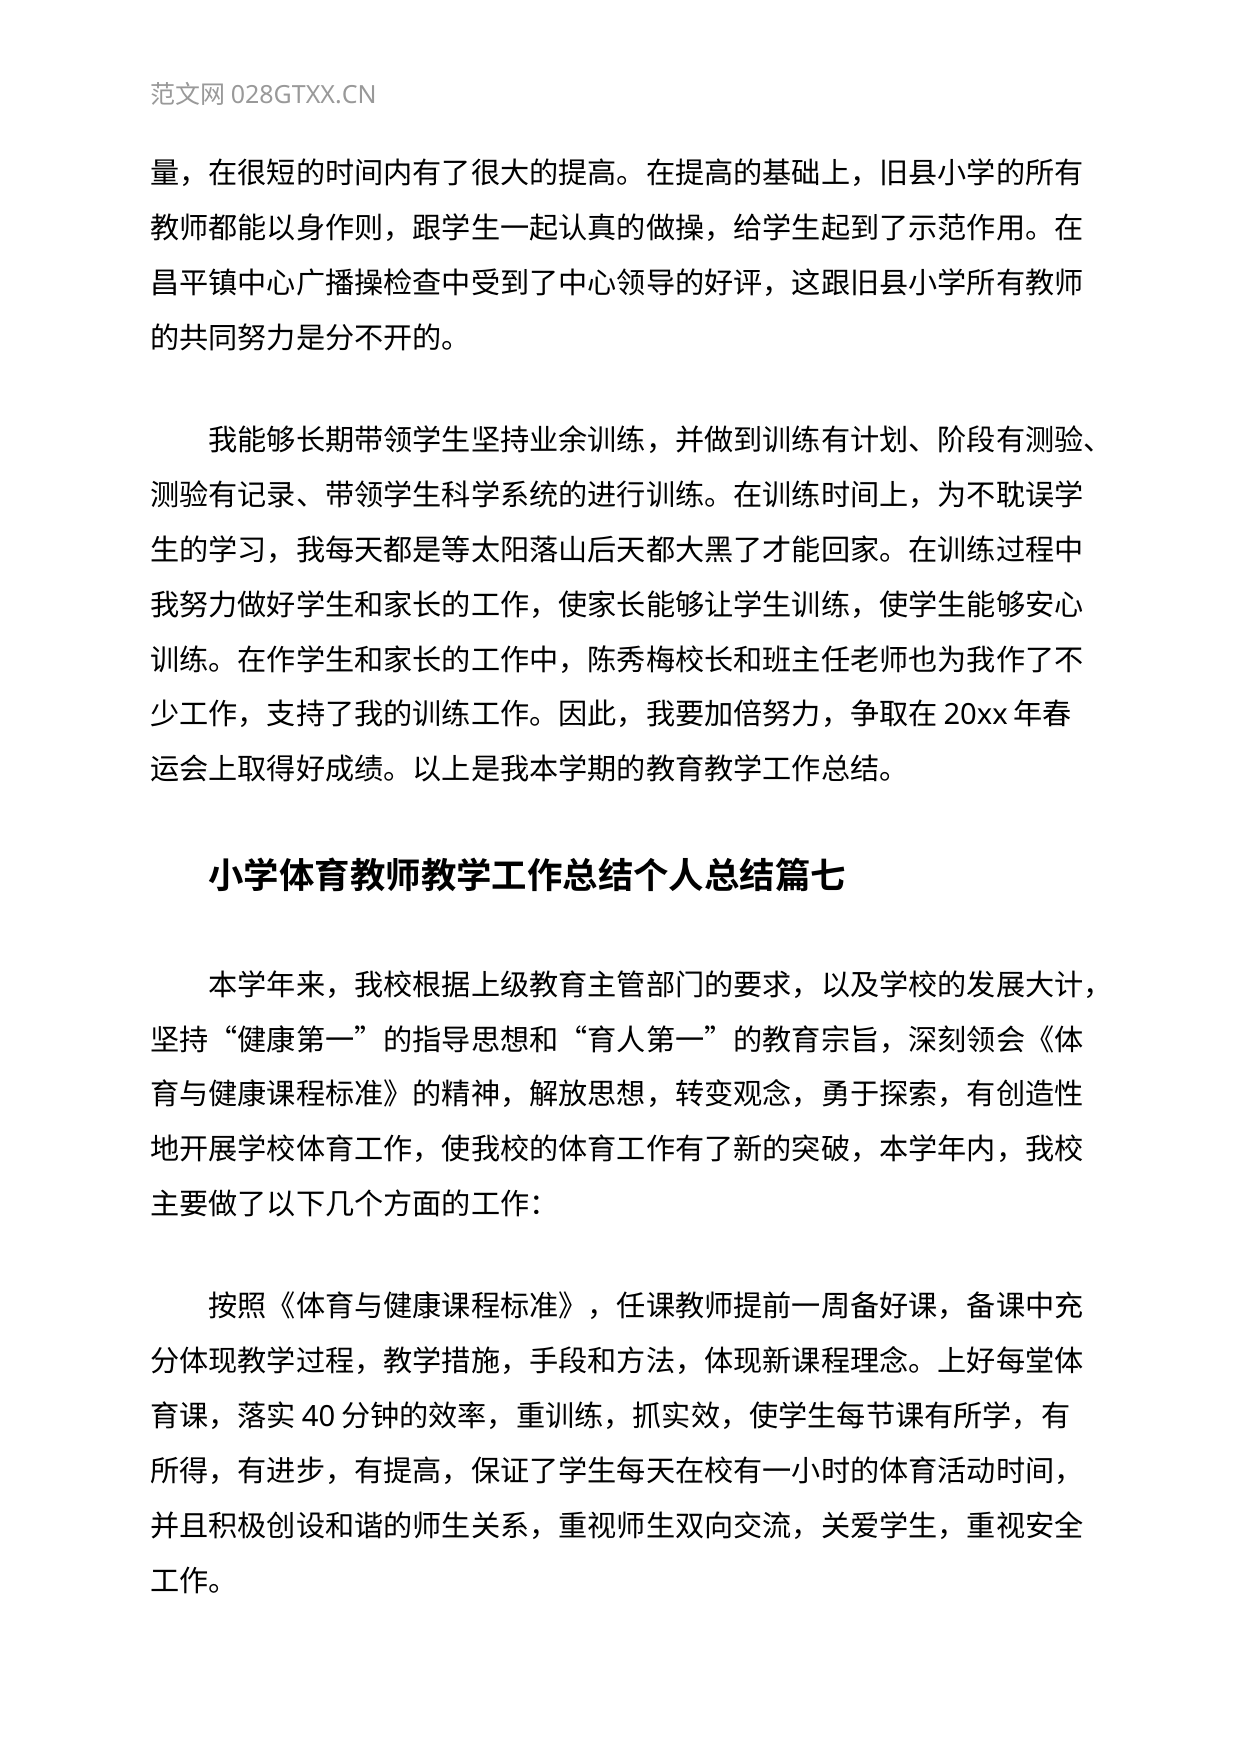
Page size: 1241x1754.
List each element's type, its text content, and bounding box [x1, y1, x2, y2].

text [150, 150, 1090, 357]
text 本学年来，我校根据上级教育主管部门的要求，以及学校的发展大计，坚持“健康第一”的指导思想和“育人第一”的教育宗旨，深刻领会《体育与健康课程标准》的精神，解放思想，转变观念，勇于探索，有创造性地开展学校体育工作，使我校的体育工作有了新的突破，本学年内，我校主要做了以下几个方面的工作： [150, 961, 1090, 1223]
text 按照《体育与健康课程标准》，任课教师提前一周备好课，备课中充分体现教学过程，教学措施，手段和方法，体现新课程理念。上好每堂体育课，落实40分钟的效率，重训练，抓实效，使学生每节课有所学，有所得，有进步，有提高，保证了学生每天在校有一小时的体育活动时间，并且积极创设和谐的师生关系，重视师生双向交流，关爱学生，重视安全工作。 [150, 1282, 1090, 1599]
text 我能够长期带领学生坚持业余训练，并做到训练有计划、阶段有测验、测验有记录、带领学生科学系统的进行训练。在训练时间上，为不耽误学生的学习，我每天都是等太阳落山后天都大黑了才能回家。在训练过程中我努力做好学生和家长的工作，使家长能够让学生训练，使学生能够安心训练。在作学生和家长的工作中，陈秀梅校长和班主任老师也为我作了不少工作，支持了我的训练工作。因此，我要加倍努力，争取在20xx年春运会上取得好成绩。以上是我本学期的教育教学工作总结。 [150, 416, 1090, 788]
text 小学体育教师教学工作总结个人总结篇七 [150, 848, 1090, 899]
